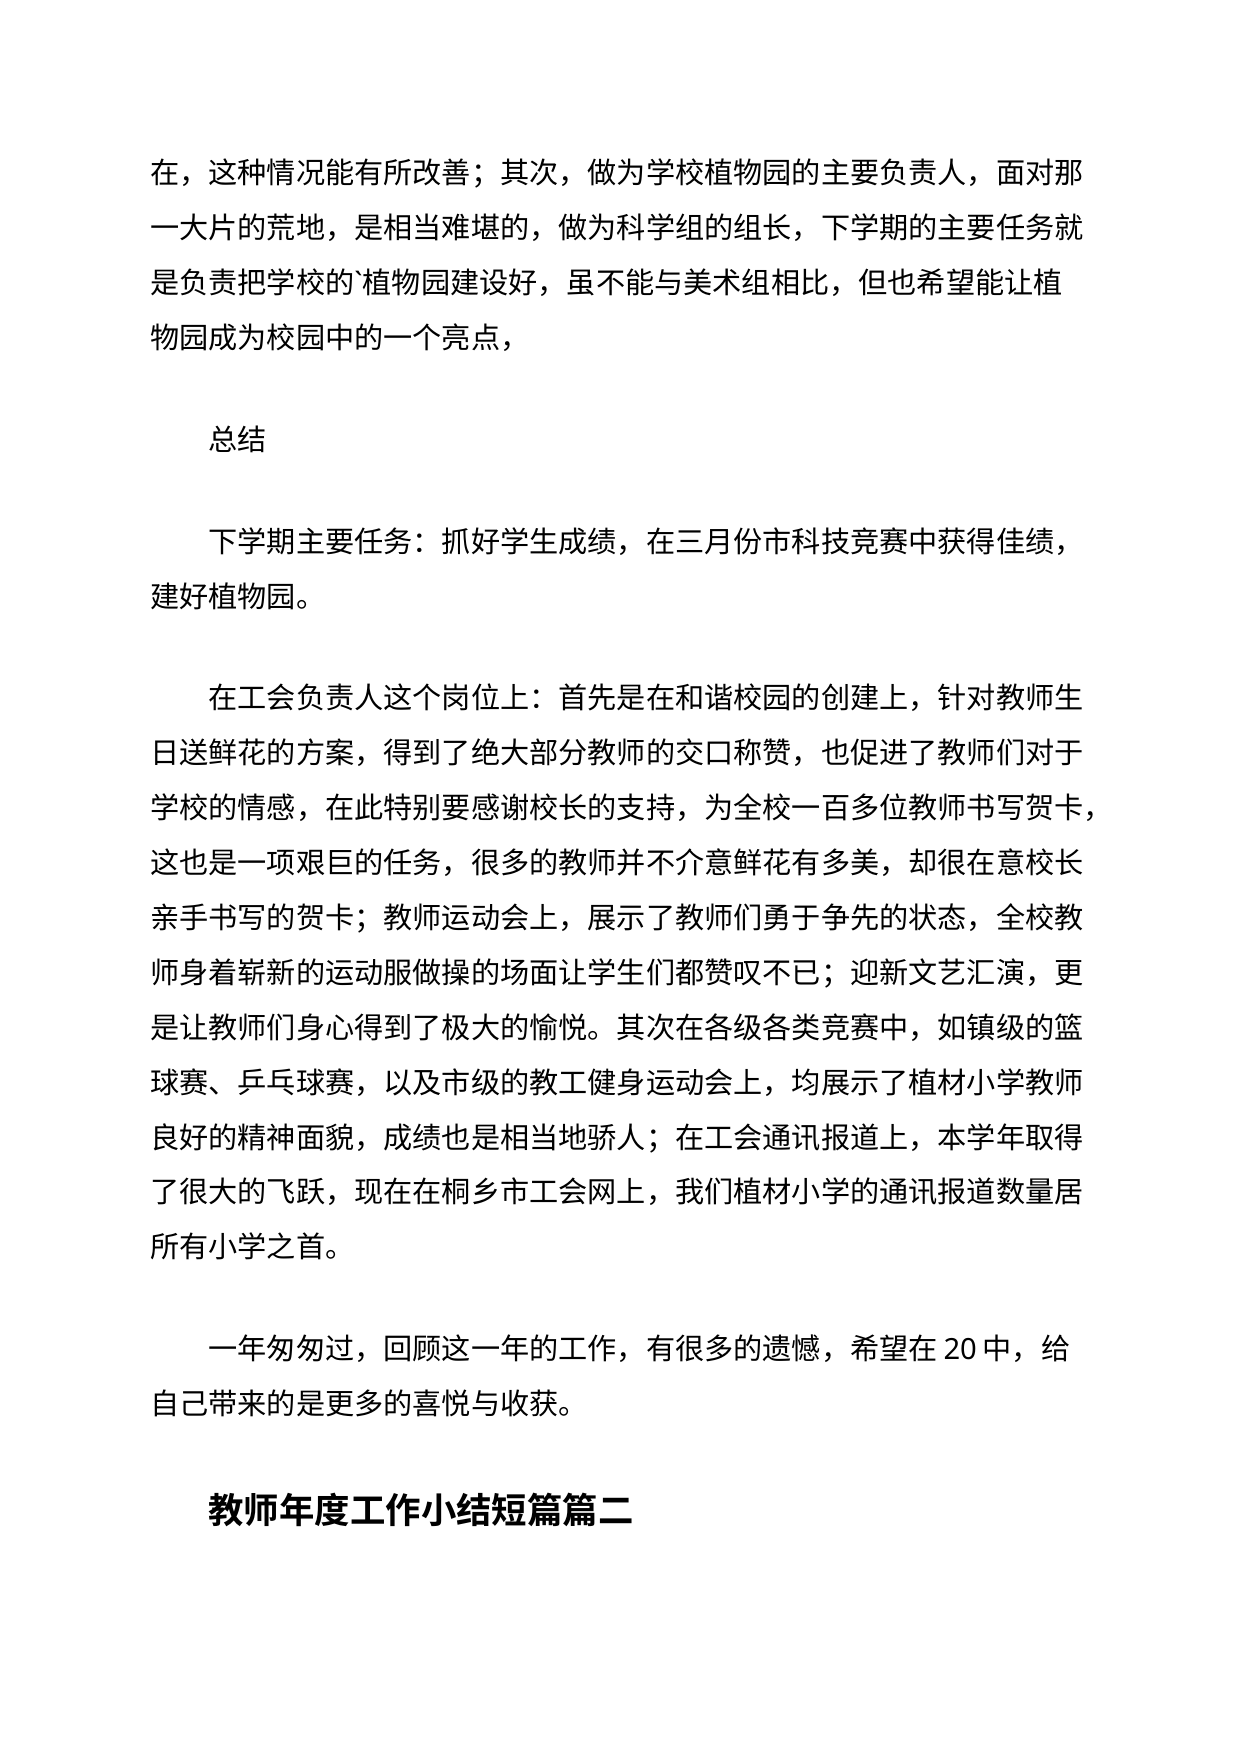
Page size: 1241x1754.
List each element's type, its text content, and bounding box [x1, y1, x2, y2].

text 在工会负责人这个岗位上：首先是在和谐校园的创建上，针对教师生日送鲜花的方案，得到了绝大部分教师的交口称赞，也促进了教师们对于学校的情感，在此特别要感谢校长的支持，为全校一百多位教师书写贺卡，这也是一项艰巨的任务，很多的教师并不介意鲜花有多美，却很在意校长亲手书写的贺卡；教师运动会上，展示了教师们勇于争先的状态，全校教师身着崭新的运动服做操的场面让学生们都赞叹不已；迎新文艺汇演，更是让教师们身心得到了极大的愉悦。其次在各级各类竞赛中，如镇级的篮球赛、乒乓球赛，以及市级的教工健身运动会上，均展示了植材小学教师良好的精神面貌，成绩也是相当地骄人；在工会通讯报道上，本学年取得了很大的飞跃，现在在桐乡市工会网上，我们植材小学的通讯报道数量居所有小学之首。 [150, 675, 1090, 1266]
text 总结 [150, 417, 1090, 459]
text 下学期主要任务：抓好学生成绩，在三月份市科技竞赛中获得佳绩，建好植物园。 [150, 518, 1090, 616]
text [150, 150, 1090, 357]
text 教师年度工作小结短篇篇二 [150, 1482, 1090, 1534]
text 一年匆匆过，回顾这一年的工作，有很多的遗憾，希望在20中，给自己带来的是更多的喜悦与收获。 [150, 1326, 1090, 1423]
